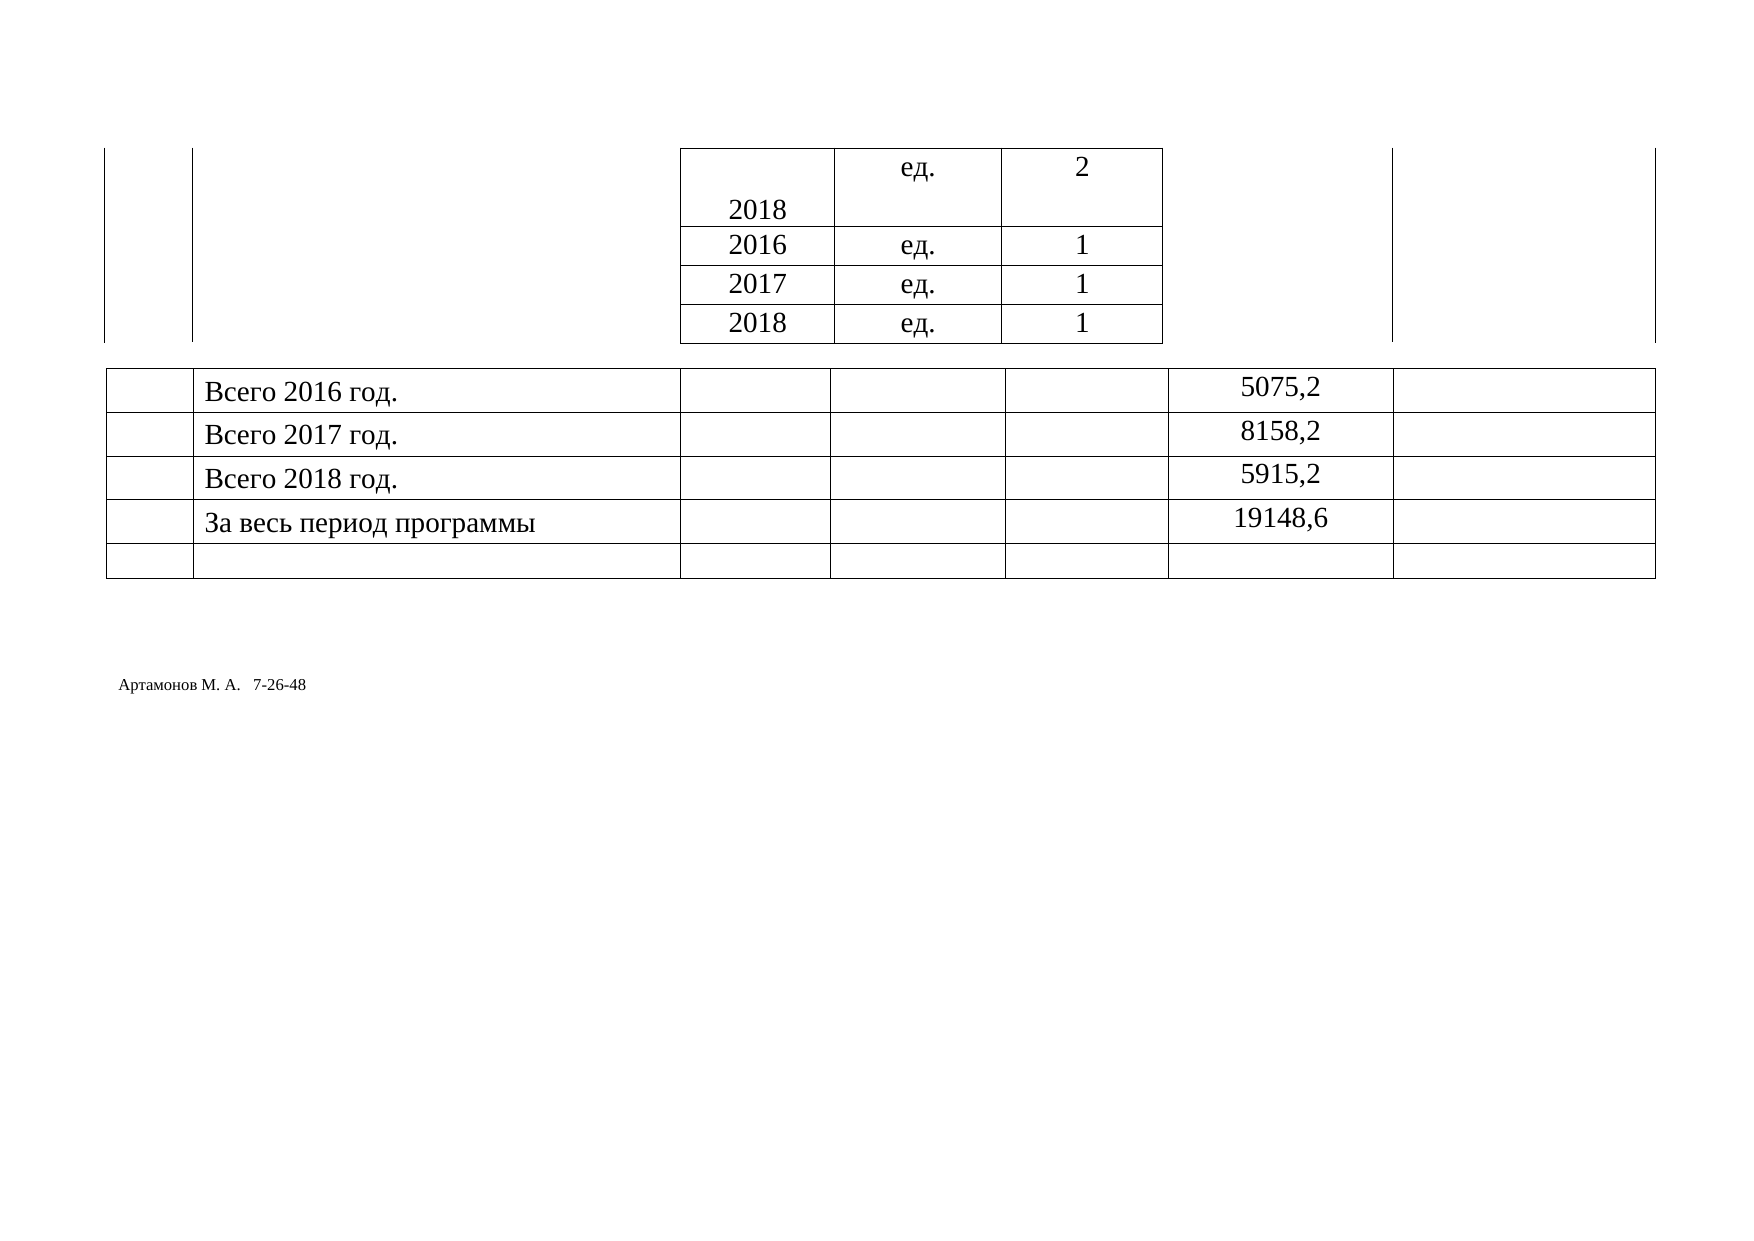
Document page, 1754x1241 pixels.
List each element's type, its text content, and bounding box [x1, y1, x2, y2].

table_cell [681, 544, 830, 578]
table_cell [831, 457, 1005, 499]
table_header [1394, 369, 1655, 412]
table_cell [681, 413, 830, 456]
table_header [1006, 369, 1168, 412]
table_cell [1169, 544, 1393, 578]
table_cell 2016 [681, 227, 834, 265]
table_cell 8158,2 [1169, 413, 1393, 456]
table_header [681, 369, 830, 412]
table_cell [107, 457, 193, 499]
table_cell Всего 2018 год. [194, 457, 680, 499]
table_cell [1394, 544, 1655, 578]
table_cell [1006, 544, 1168, 578]
table_cell [194, 544, 680, 578]
table_cell 1 [1002, 266, 1162, 304]
table_cell ед. [835, 266, 1001, 304]
table_cell 2017 [681, 266, 834, 304]
table_cell 2 [1002, 149, 1162, 226]
text Артамонов М. А. 7-26-48 [118, 675, 1636, 694]
table_cell [1394, 500, 1655, 543]
table_cell [681, 457, 830, 499]
table_cell [1394, 457, 1655, 499]
table_cell [107, 413, 193, 456]
table_cell 2018 [681, 305, 834, 343]
table_header [831, 369, 1005, 412]
table_cell 5915,2 [1169, 457, 1393, 499]
table_cell 19148,6 [1169, 500, 1393, 543]
table_cell 1 [1002, 227, 1162, 265]
table_header 5075,2 [1169, 369, 1393, 412]
table_cell [1006, 457, 1168, 499]
table_header Всего 2016 год. [194, 369, 680, 412]
table_cell [107, 544, 193, 578]
table_cell ед. [835, 227, 1001, 265]
table_cell [1006, 413, 1168, 456]
table_cell ед. [835, 305, 1001, 343]
table_cell Всего 2017 год. [194, 413, 680, 456]
table_header [107, 369, 193, 412]
table_cell [831, 544, 1005, 578]
table_cell [1006, 500, 1168, 543]
table_cell [681, 500, 830, 543]
table_cell [107, 500, 193, 543]
table_cell 2018 [681, 149, 834, 226]
table_cell [1394, 413, 1655, 456]
table_cell ед. [835, 149, 1001, 226]
table_cell [831, 413, 1005, 456]
table_cell [831, 500, 1005, 543]
table_cell За весь период программы [194, 500, 680, 543]
table_cell 1 [1002, 305, 1162, 343]
